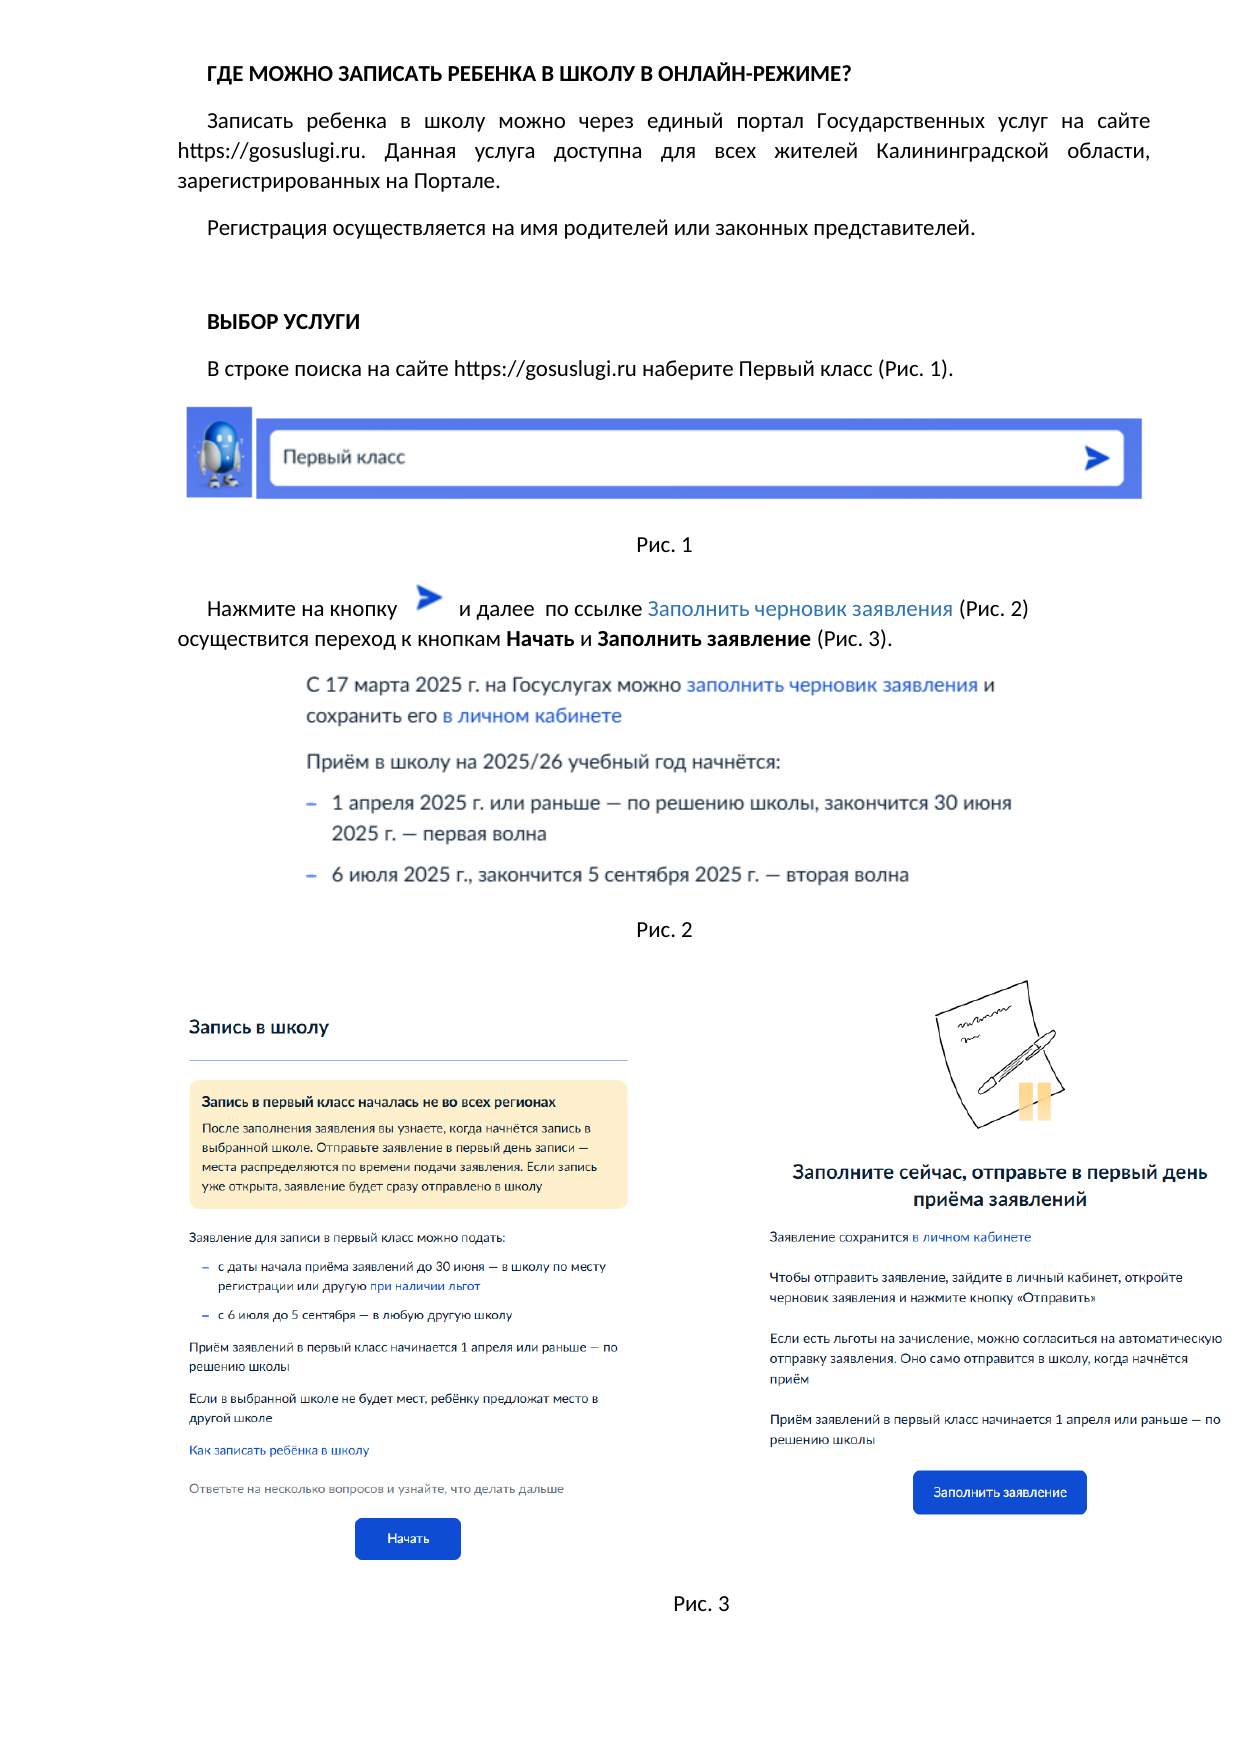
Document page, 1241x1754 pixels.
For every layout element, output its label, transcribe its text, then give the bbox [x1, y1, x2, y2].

picture [300, 671, 1029, 897]
text ГДЕ МОЖНО ЗАПИСАТЬ РЕБЕНКА В ШКОЛУ В ОНЛАЙН-РЕЖИМЕ? [177, 59, 1152, 87]
text Записать ребенка в школу можно через единый портал Государственных услуг на сайте https://gosuslugi.ru. Данная услуга доступна для всех жителей Калининградской области, зарегистрированных на Портале. [177, 106, 1152, 194]
text Нажмите на кнопку и далее по ссылке Заполнить черновик заявления (Рис. 2) осуществится переход к кнопкам Начать и Заполнить заявление (Рис. 3). [177, 577, 1152, 652]
picture [407, 577, 449, 617]
text Рис. 3 [177, 1589, 1152, 1617]
text Рис. 1 [177, 530, 1152, 558]
text Рис. 2 [177, 915, 1152, 943]
text Регистрация осуществляется на имя родителей или законных представителей. [177, 213, 1152, 241]
text В строке поиска на сайте https://gosuslugi.ru наберите Первый класс (Рис. 1). [177, 354, 1152, 382]
picture [752, 962, 1238, 1531]
text ВЫБОР УСЛУГИ [177, 307, 1152, 335]
picture [177, 1009, 640, 1570]
picture [177, 400, 1152, 512]
